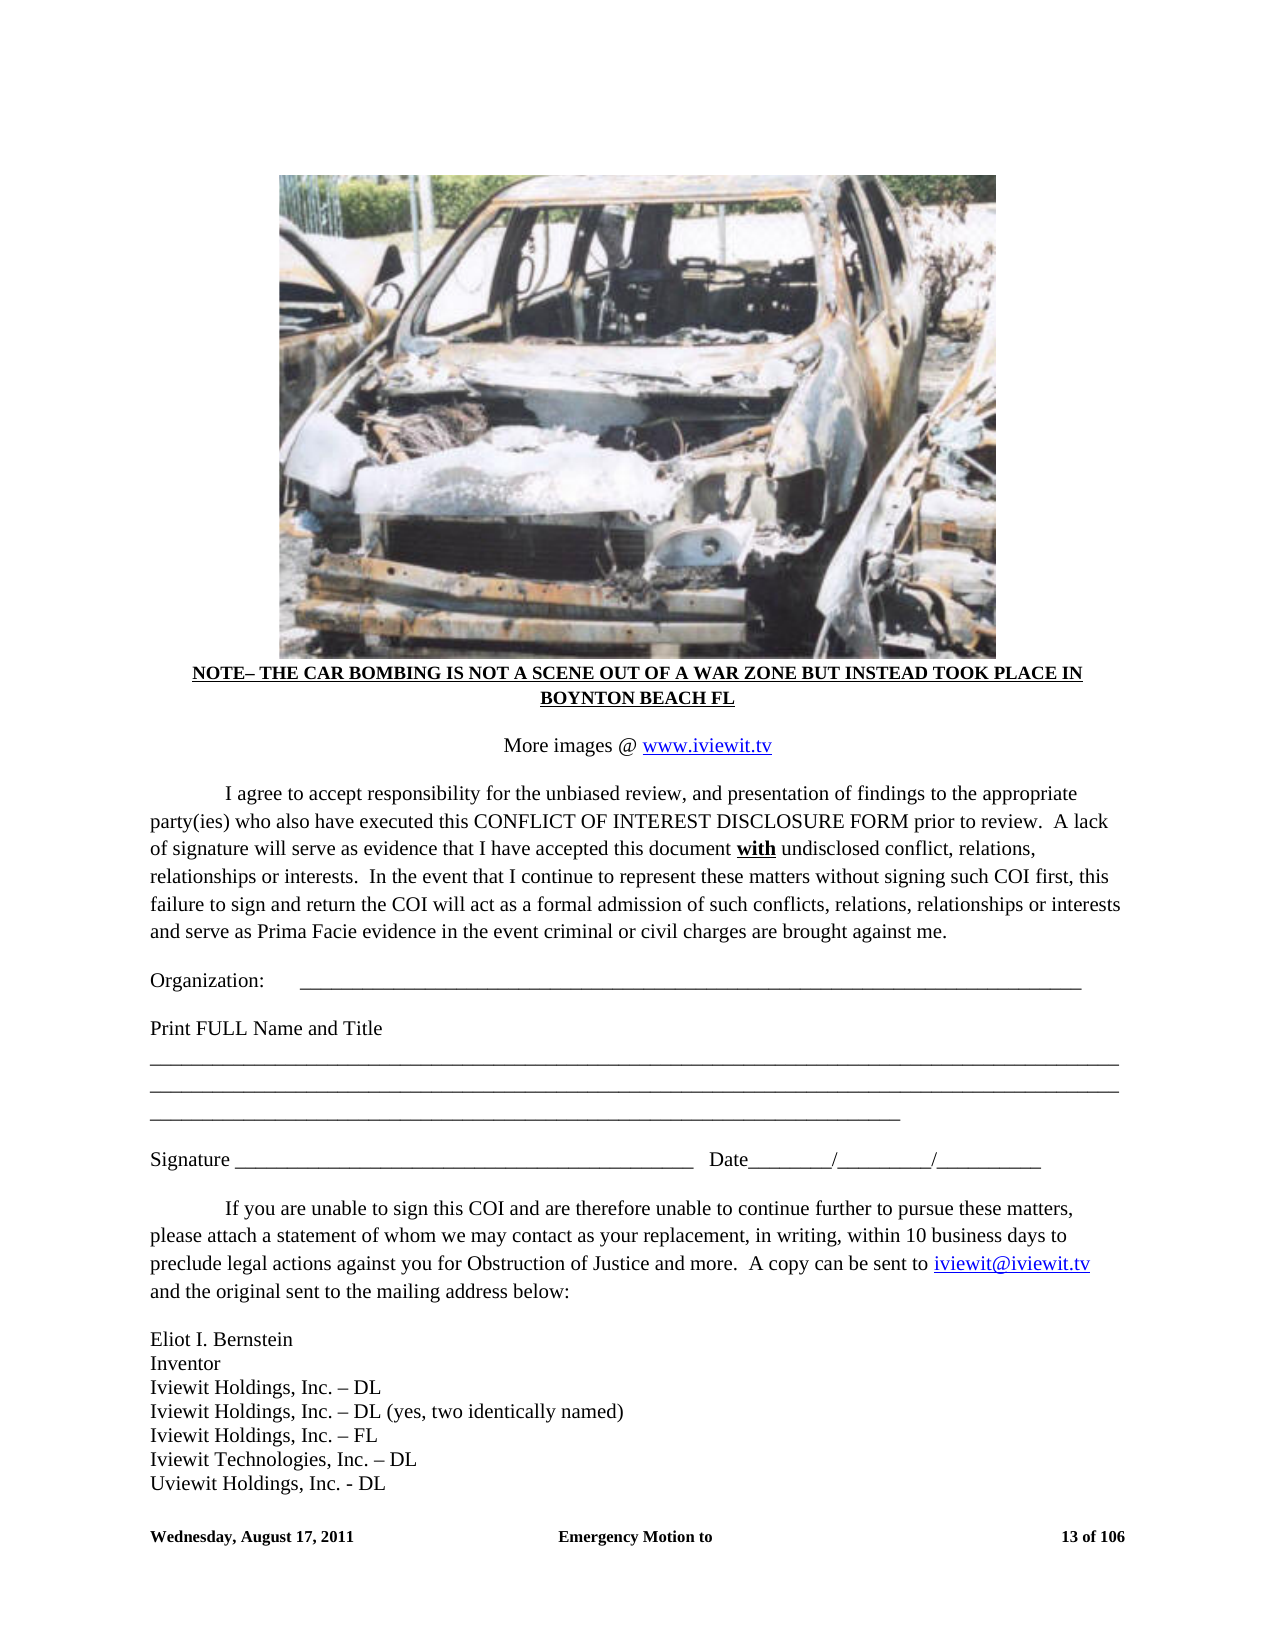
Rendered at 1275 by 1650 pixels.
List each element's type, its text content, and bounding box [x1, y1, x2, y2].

text Iviewit Holdings, Inc. – DL (yes, two identically named) [150, 1399, 1125, 1423]
text Uviewit Holdings, Inc. - DL [150, 1471, 1125, 1495]
text Eliot I. Bernstein [150, 1327, 1125, 1351]
text Print FULL Name and Title __________________________________________________________________________________________________________________________________________________________________________________________________________________________________________________________________ [150, 1016, 1125, 1123]
text More images @ www.iviewit.tv [150, 733, 1125, 757]
text Signature ____________________________________________ Date________/_________/__________ [150, 1147, 1125, 1171]
text Iviewit Holdings, Inc. – DL [150, 1375, 1125, 1399]
picture [279, 175, 996, 659]
text Iviewit Holdings, Inc. – FL [150, 1423, 1125, 1447]
text Iviewit Technologies, Inc. – DL [150, 1447, 1125, 1471]
text Organization: ___________________________________________________________________________ [150, 968, 1125, 992]
text Inventor [150, 1351, 1125, 1375]
text If you are unable to sign this COI and are therefore unable to continue further to pursue these matters, please attach a statement of whom we may contact as your replacement, in writing, within 10 business days to preclude legal actions against you for Obstruction of Justice and more. A copy can be sent to iviewit@iviewit.tv and the original sent to the mailing address below: [150, 1196, 1125, 1303]
text I agree to accept responsibility for the unbiased review, and presentation of findings to the appropriate party(ies) who also have executed this CONFLICT OF INTEREST DISCLOSURE FORM prior to review. A lack of signature will serve as evidence that I have accepted this document with undisclosed conflict, relations, relationships or interests. In the event that I continue to represent these matters without signing such COI first, this failure to sign and return the COI will act as a formal admission of such conflicts, relations, relationships or interests and serve as Prima Facie evidence in the event criminal or civil charges are brought against me. [150, 781, 1125, 943]
